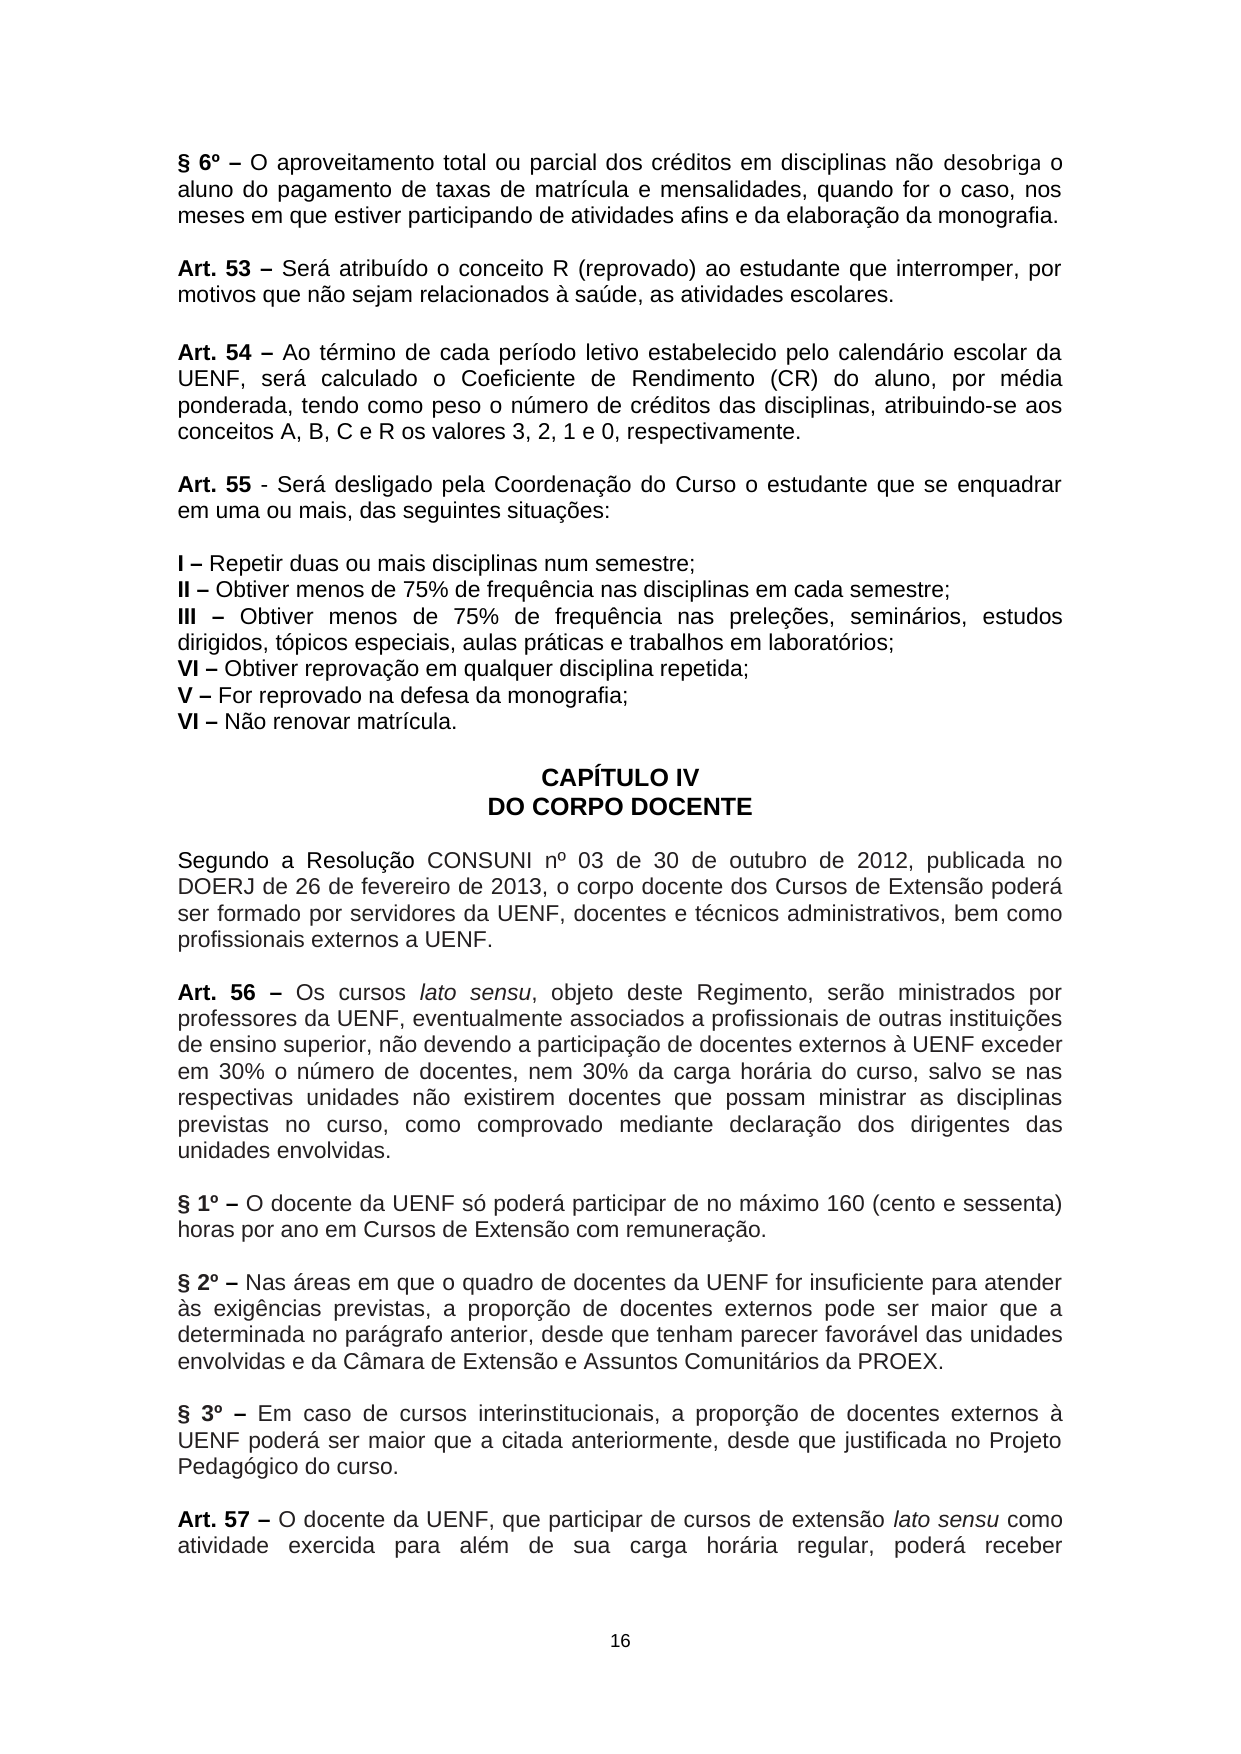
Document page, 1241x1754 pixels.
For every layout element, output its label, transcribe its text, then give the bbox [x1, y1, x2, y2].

text CAPÍTULO IV [177, 763, 1063, 792]
text Art. 56 – Os cursos lato sensu, objeto deste Regimento, serão ministrados por professores da UENF, eventualmente associados a profissionais de outras instituições de ensino superior, não devendo a participação de docentes externos à UENF exceder em 30% o número de docentes, nem 30% da carga horária do curso, salvo se nas respectivas unidades não existirem docentes que possam ministrar as disciplinas previstas no curso, como comprovado mediante declaração dos dirigentes das unidades envolvidas. [177, 979, 1063, 1163]
text § 3º – Em caso de cursos interinstitucionais, a proporção de docentes externos à UENF poderá ser maior que a citada anteriormente, desde que justificada no Projeto Pedagógico do curso. [177, 1400, 1063, 1479]
text § 1º – O docente da UENF só poderá participar de no máximo 160 (cento e sessenta) horas por ano em Cursos de Extensão com remuneração. [177, 1189, 1063, 1242]
text DO CORPO DOCENTE [177, 792, 1063, 821]
text Art. 54 – Ao término de cada período letivo estabelecido pelo calendário escolar da UENF, será calculado o Coeficiente de Rendimento (CR) do aluno, por média ponderada, tendo como peso o número de créditos das disciplinas, atribuindo-se aos conceitos A, B, C e R os valores 3, 2, 1 e 0, respectivamente. [177, 339, 1063, 444]
text § 2º – Nas áreas em que o quadro de docentes da UENF for insuficiente para atender às exigências previstas, a proporção de docentes externos pode ser maior que a determinada no parágrafo anterior, desde que tenham parecer favorável das unidades envolvidas e da Câmara de Extensão e Assuntos Comunitários da PROEX. [177, 1269, 1063, 1374]
text Art. 55 - Será desligado pela Coordenação do Curso o estudante que se enquadrar em uma ou mais, das seguintes situações: [177, 471, 1063, 523]
text Segundo a Resolução CONSUNI nº 03 de 30 de outubro de 2012, publicada no DOERJ de 26 de fevereiro de 2013, o corpo docente dos Cursos de Extensão poderá ser formado por servidores da UENF, docentes e técnicos administrativos, bem como profissionais externos a UENF. [177, 847, 1063, 952]
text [177, 1506, 1063, 1558]
text § 6º – O aproveitamento total ou parcial dos créditos em disciplinas não desobriga o aluno do pagamento de taxas de matrícula e mensalidades, quando for o caso, nos meses em que estiver participando de atividades afins e da elaboração da monografia. [177, 148, 1063, 229]
text I – Repetir duas ou mais disciplinas num semestre; [177, 550, 1063, 576]
text VI – Não renovar matrícula. [177, 708, 1063, 734]
text VI – Obtiver reprovação em qualquer disciplina repetida; [177, 655, 1063, 682]
text II – Obtiver menos de 75% de frequência nas disciplinas em cada semestre; [177, 576, 1063, 603]
text V – For reprovado na defesa da monografia; [177, 682, 1063, 708]
text III – Obtiver menos de 75% de frequência nas preleções, seminários, estudos dirigidos, tópicos especiais, aulas práticas e trabalhos em laboratórios; [177, 603, 1063, 655]
text Art. 53 – Será atribuído o conceito R (reprovado) ao estudante que interromper, por motivos que não sejam relacionados à saúde, as atividades escolares. [177, 255, 1063, 308]
